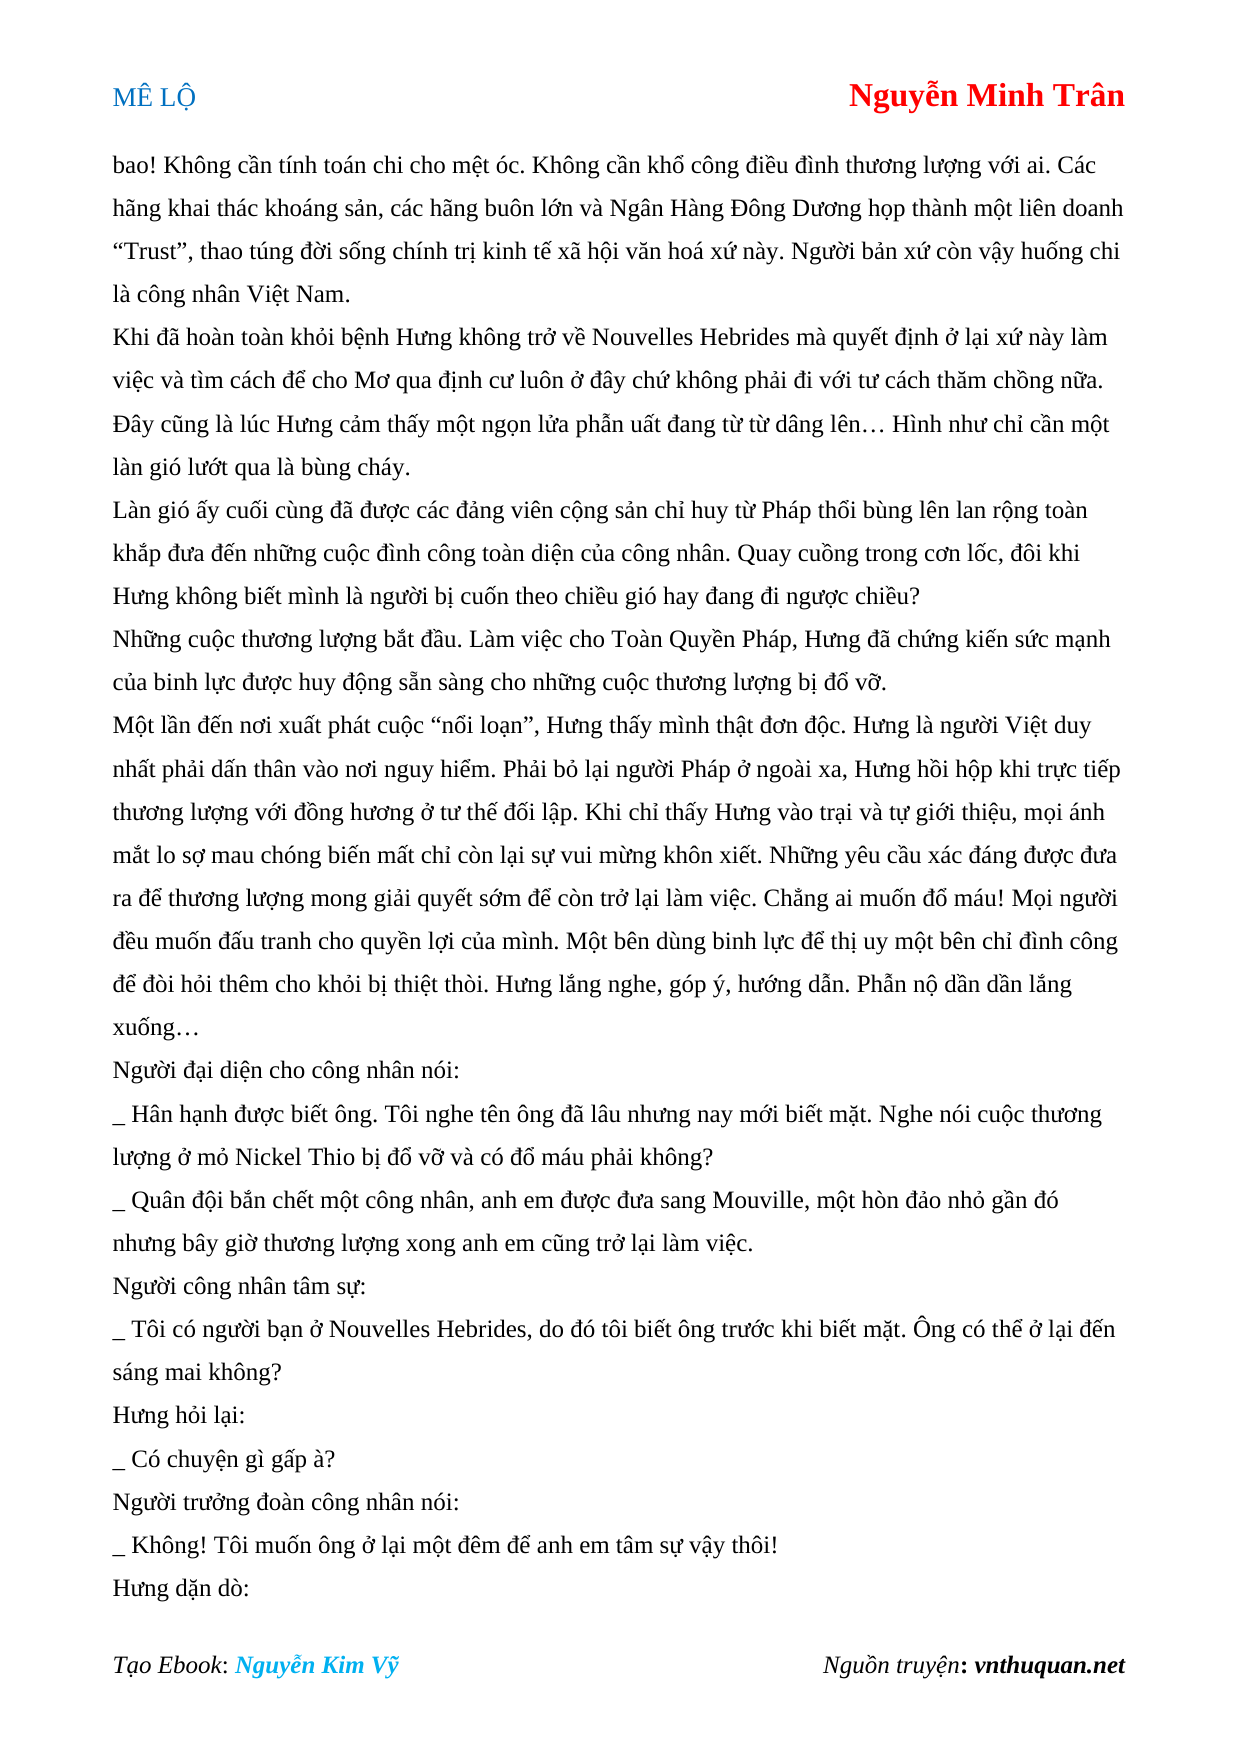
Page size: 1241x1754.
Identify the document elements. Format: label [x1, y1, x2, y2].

text [112, 150, 1128, 1602]
